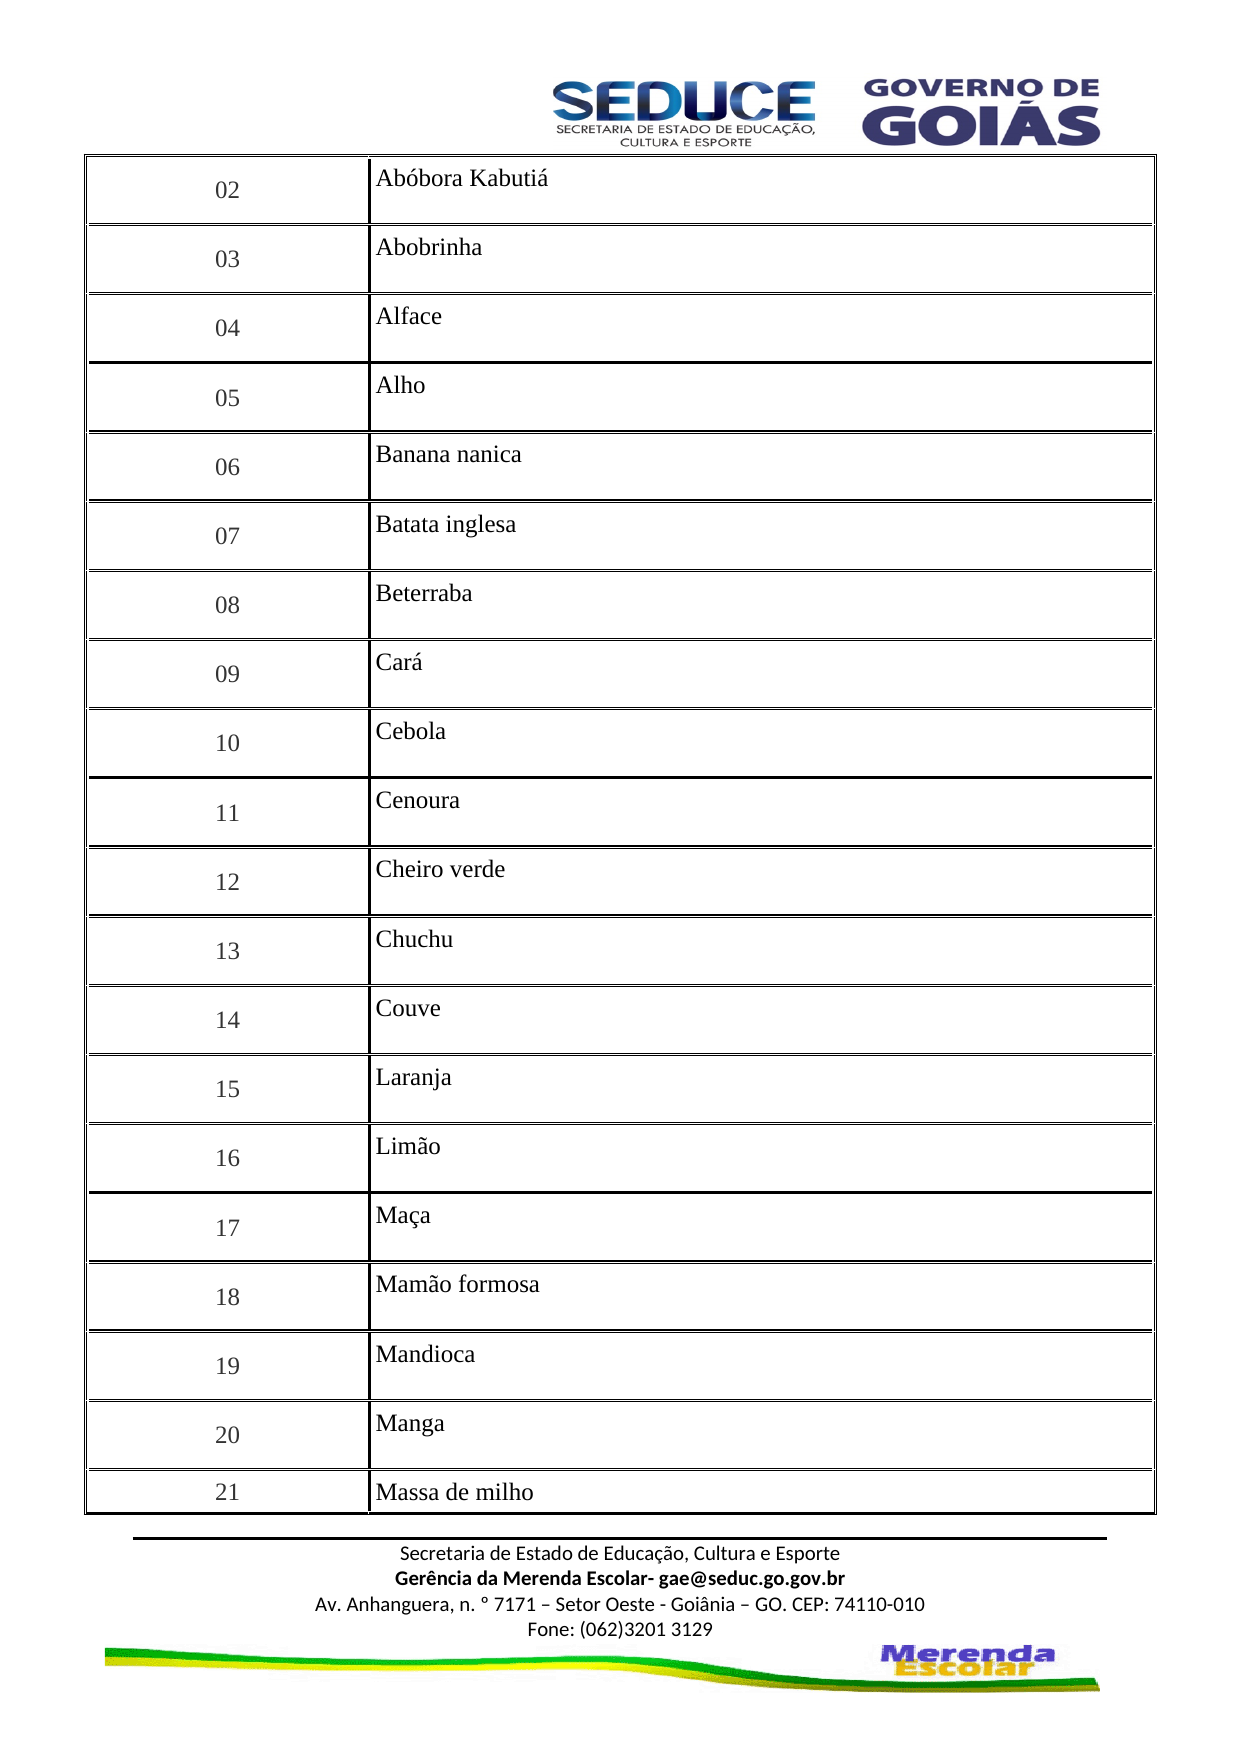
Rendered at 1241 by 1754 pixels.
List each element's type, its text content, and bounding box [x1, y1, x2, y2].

table_cell 07 [87, 499, 368, 568]
table_cell Laranja [369, 1053, 1155, 1122]
table_cell 11 [87, 776, 368, 845]
table_cell Banana nanica [371, 430, 1154, 499]
table_cell 16 [85, 1122, 369, 1191]
table_cell Limão [369, 1122, 1155, 1191]
table_cell 02 [87, 155, 369, 223]
table_cell 10 [85, 707, 369, 776]
table_cell 20 [87, 1399, 368, 1468]
table_cell Cebola [369, 707, 1155, 776]
table_cell 05 [87, 361, 368, 430]
table_cell 06 [87, 430, 368, 499]
table_cell 13 [87, 914, 368, 983]
table_cell Mamão formosa [371, 1260, 1154, 1329]
table_cell Manga [371, 1399, 1154, 1468]
table_cell Chuchu [371, 914, 1154, 983]
table_cell Massa de milho [369, 1468, 1155, 1512]
table_cell 04 [85, 292, 369, 361]
table_cell Cenoura [371, 776, 1154, 845]
table_cell Abóbora Kabutiá [369, 157, 1154, 223]
table_cell 08 [87, 569, 368, 638]
table_cell 03 [85, 223, 369, 292]
table_cell 15 [85, 1053, 369, 1122]
table_cell 19 [87, 1329, 368, 1398]
table_cell Couve [371, 984, 1154, 1053]
table_cell 17 [87, 1191, 368, 1260]
table_cell Alho [371, 361, 1154, 430]
table_cell Maça [371, 1191, 1154, 1260]
table_cell 18 [87, 1260, 368, 1329]
table_cell Cheiro verde [371, 845, 1154, 914]
table_cell 12 [87, 845, 368, 914]
table_cell Cará [369, 638, 1155, 707]
table_cell Batata inglesa [371, 499, 1154, 568]
table_cell 09 [85, 638, 369, 707]
table_cell Alface [369, 292, 1155, 361]
table_cell Beterraba [371, 569, 1154, 638]
table_cell 21 [85, 1468, 369, 1512]
picture [552, 73, 1108, 154]
table_cell Abobrinha [369, 223, 1155, 292]
table_cell 14 [87, 984, 368, 1053]
table_cell Mandioca [371, 1329, 1154, 1398]
